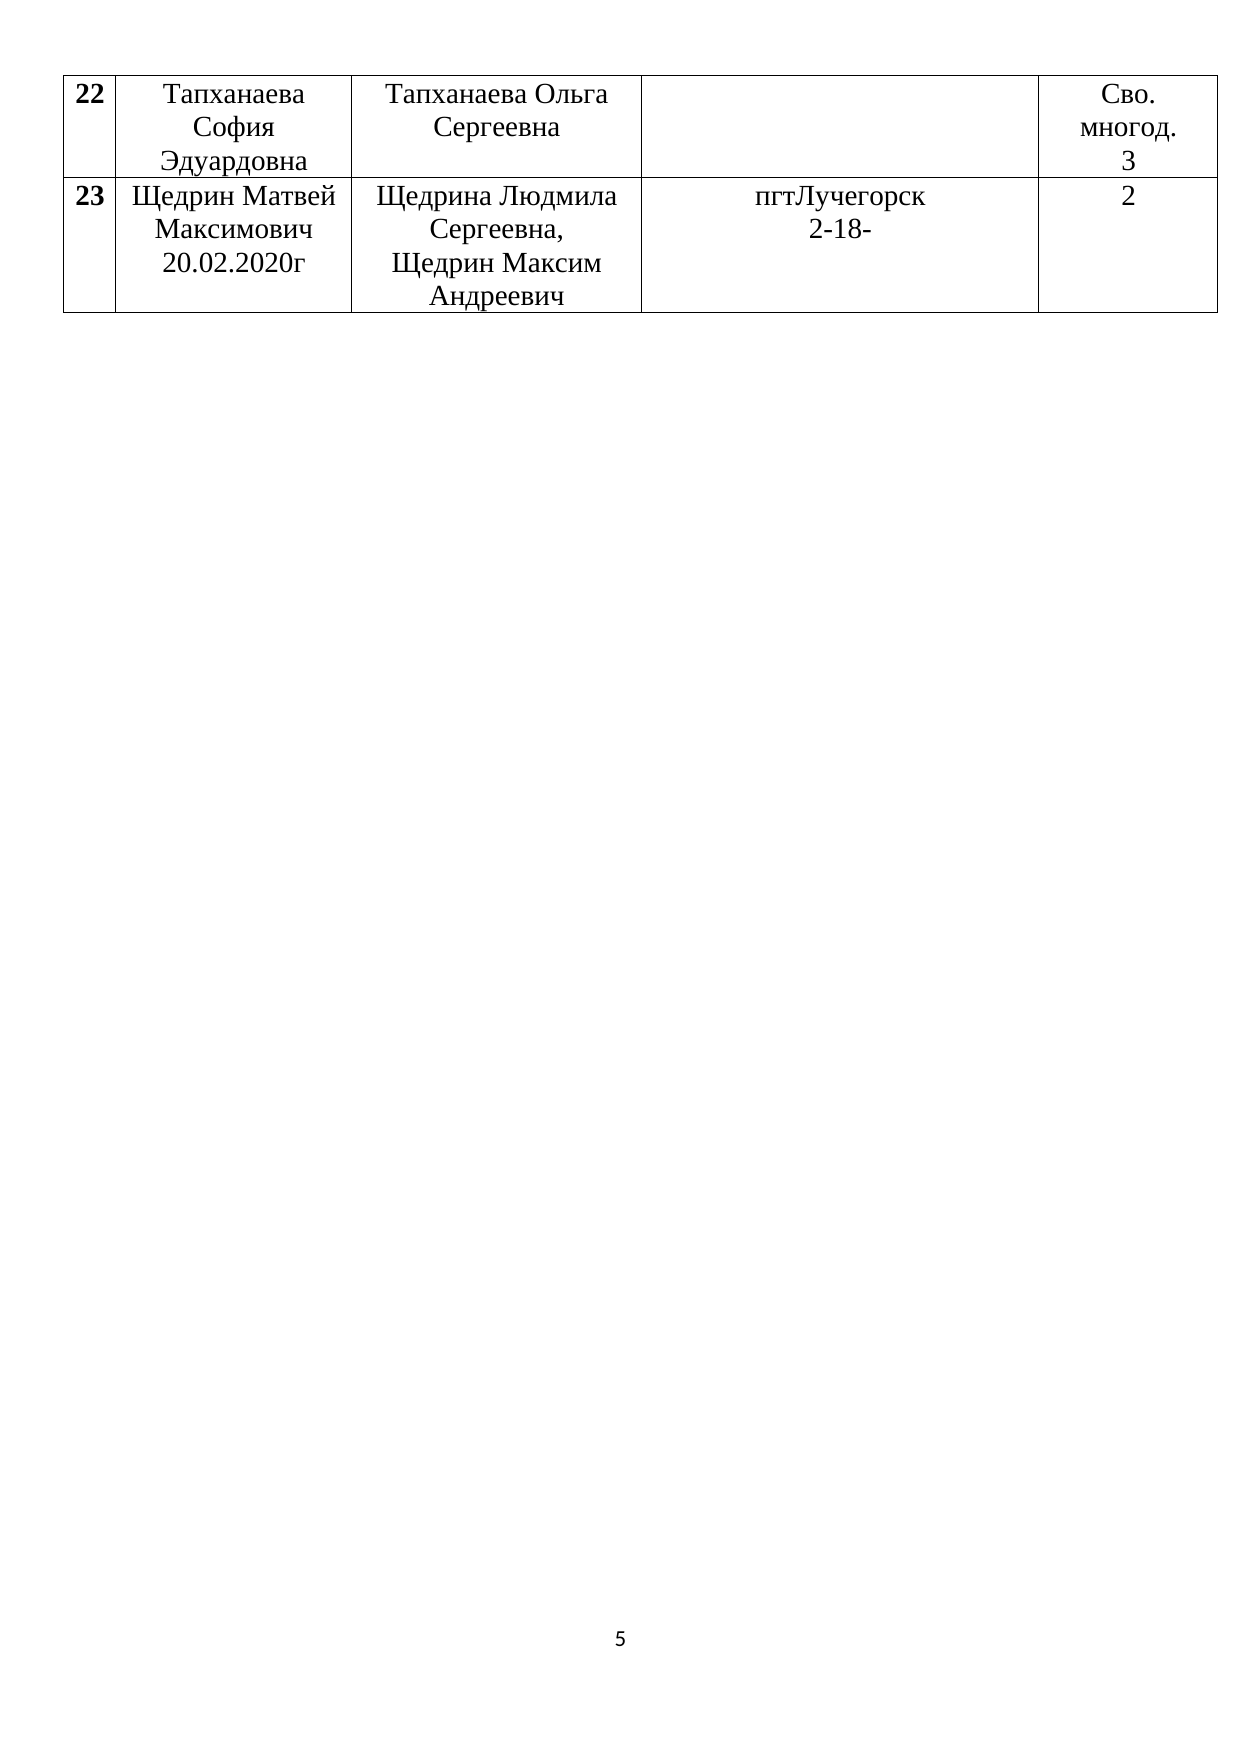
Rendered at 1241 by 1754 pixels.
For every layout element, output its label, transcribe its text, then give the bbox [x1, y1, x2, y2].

table_cell 2 [1039, 178, 1217, 312]
table_cell Тапханаева Ольга Сергеевна [352, 76, 641, 177]
table_cell Щедрина Людмила Сергеевна, Щедрин Максим Андреевич [352, 178, 641, 312]
table_cell 23 [64, 178, 115, 312]
table_cell Щедрин Матвей Максимович 20.02.2020г [116, 178, 351, 312]
table_cell [642, 76, 1038, 177]
table_cell Тапханаева София Эдуардовна [116, 76, 351, 177]
table_cell 22 [64, 76, 115, 177]
table_cell пгтЛучегорск 2-18- [642, 178, 1038, 312]
table_cell Сво. многод. 3 [1039, 76, 1217, 177]
